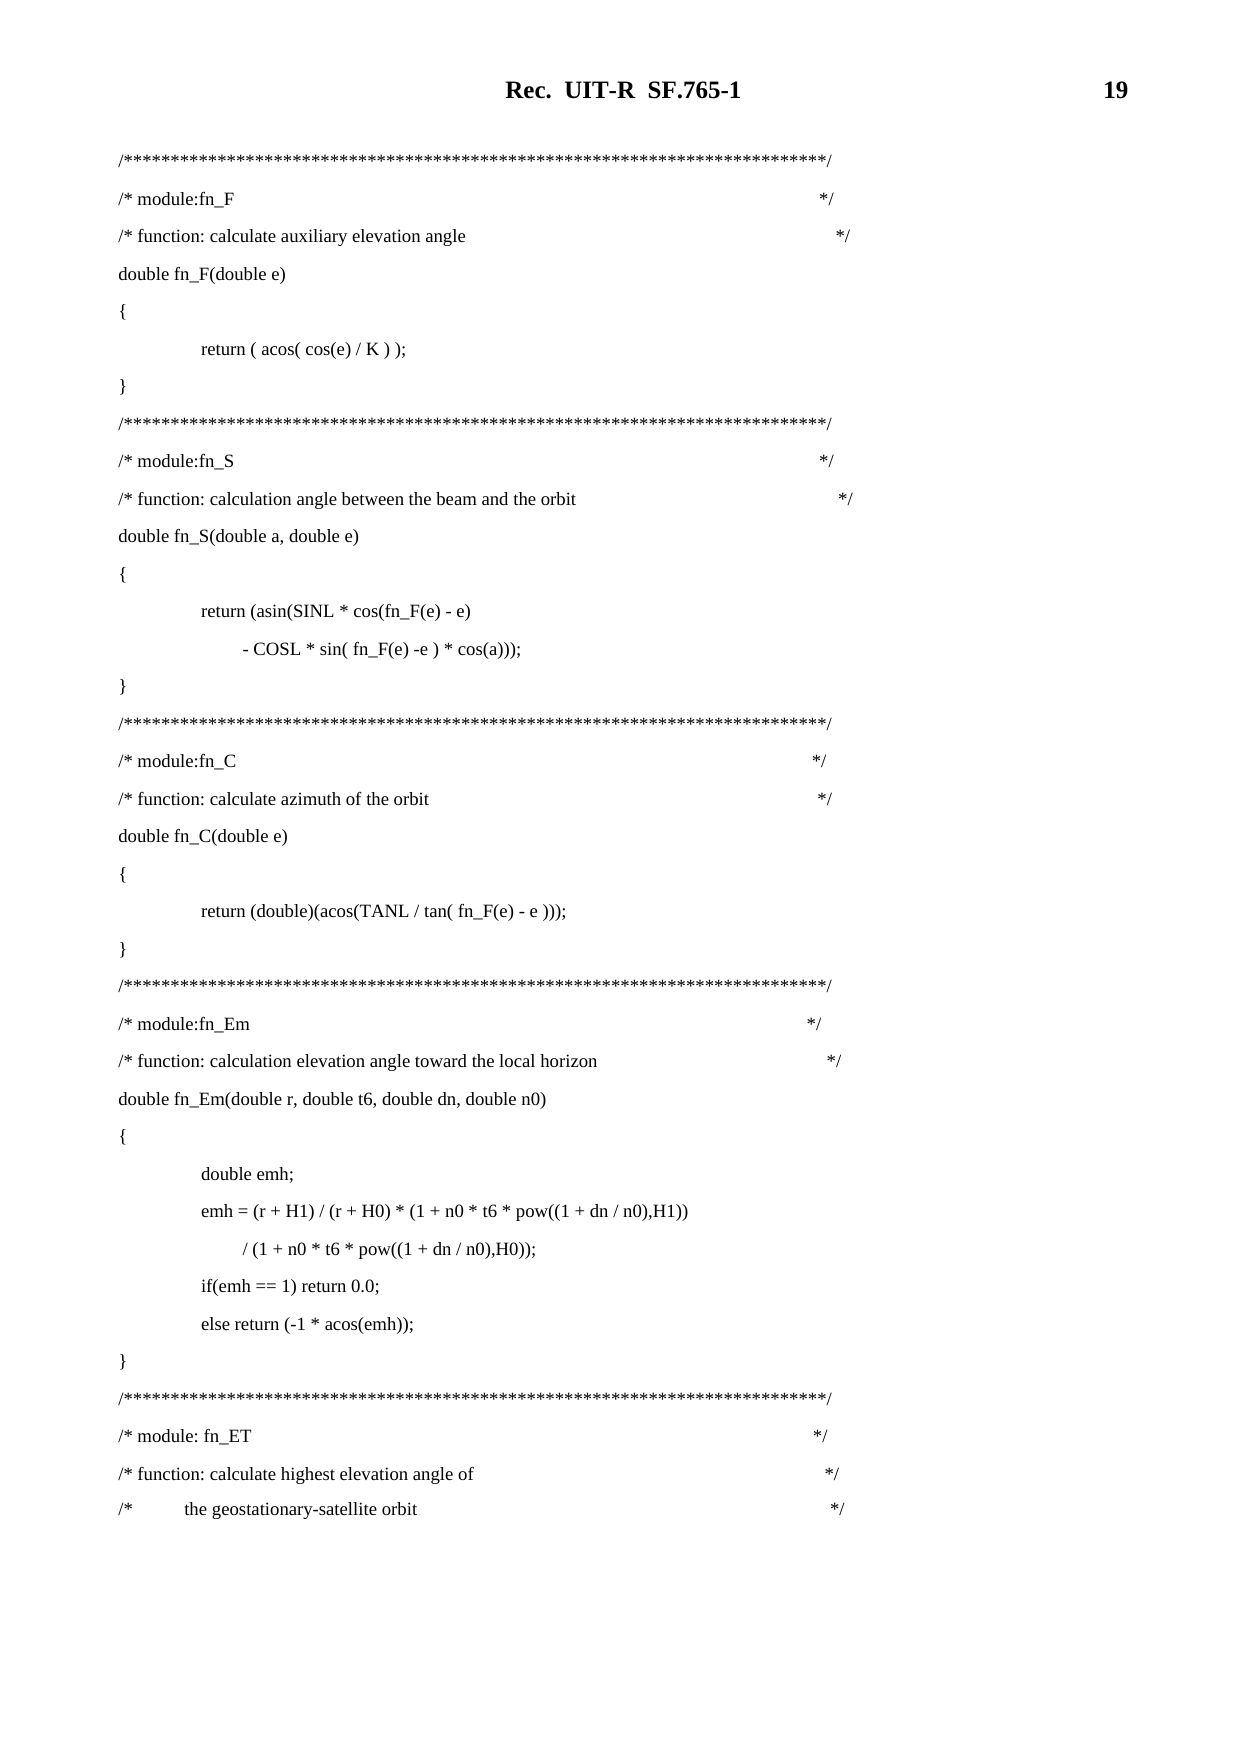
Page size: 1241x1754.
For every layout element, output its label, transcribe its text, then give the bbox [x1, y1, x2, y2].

text return (asin(SINL * cos(fn_F(e) - e) [118, 598, 1122, 623]
text /* the geostationary-satellite orbit */ [118, 1498, 1122, 1519]
text /* module:fn_F */ [118, 185, 1122, 210]
text return ( acos( cos(e) / K ) ); [118, 335, 1122, 360]
text /* function: calculate auxiliary elevation angle */ [118, 223, 1122, 248]
text /***************************************************************************/ [118, 148, 1122, 173]
text /* module:fn_C */ [118, 748, 1122, 773]
text /* module:fn_S */ [118, 448, 1122, 473]
text / (1 + n0 * t6 * pow((1 + dn / n0),H0)); [118, 1235, 1122, 1260]
text /***************************************************************************/ [118, 710, 1122, 735]
text } [118, 1348, 1122, 1373]
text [118, 1385, 1122, 1410]
text /* function: calculation elevation angle toward the local horizon */ [118, 1048, 1122, 1073]
text { [118, 298, 1122, 323]
text /* module: fn_ET */ [118, 1423, 1122, 1448]
text /***************************************************************************/ [118, 410, 1122, 435]
text double emh; [118, 1160, 1122, 1185]
text double fn_S(double a, double e) [118, 523, 1122, 548]
text } [118, 935, 1122, 960]
text } [118, 373, 1122, 398]
text /* function: calculate highest elevation angle of */ [118, 1460, 1122, 1485]
text double fn_C(double e) [118, 823, 1122, 848]
text double fn_F(double e) [118, 260, 1122, 285]
text emh = (r + H1) / (r + H0) * (1 + n0 * t6 * pow((1 + dn / n0),H1)) [118, 1198, 1122, 1223]
text return (double)(acos(TANL / tan( fn_F(e) - e ))); [118, 898, 1122, 923]
text /* module:fn_Em */ [118, 1010, 1122, 1035]
text } [118, 673, 1122, 698]
text if(emh == 1) return 0.0; [118, 1273, 1122, 1298]
text { [118, 860, 1122, 885]
text - COSL * sin( fn_F(e) -e ) * cos(a))); [118, 635, 1122, 660]
text { [118, 560, 1122, 585]
text else return (-1 * acos(emh)); [118, 1310, 1122, 1335]
text /* function: calculation angle between the beam and the orbit */ [118, 485, 1122, 510]
text /***************************************************************************/ [118, 973, 1122, 998]
text { [118, 1123, 1122, 1148]
text double fn_Em(double r, double t6, double dn, double n0) [118, 1085, 1122, 1110]
text /* function: calculate azimuth of the orbit */ [118, 785, 1122, 810]
